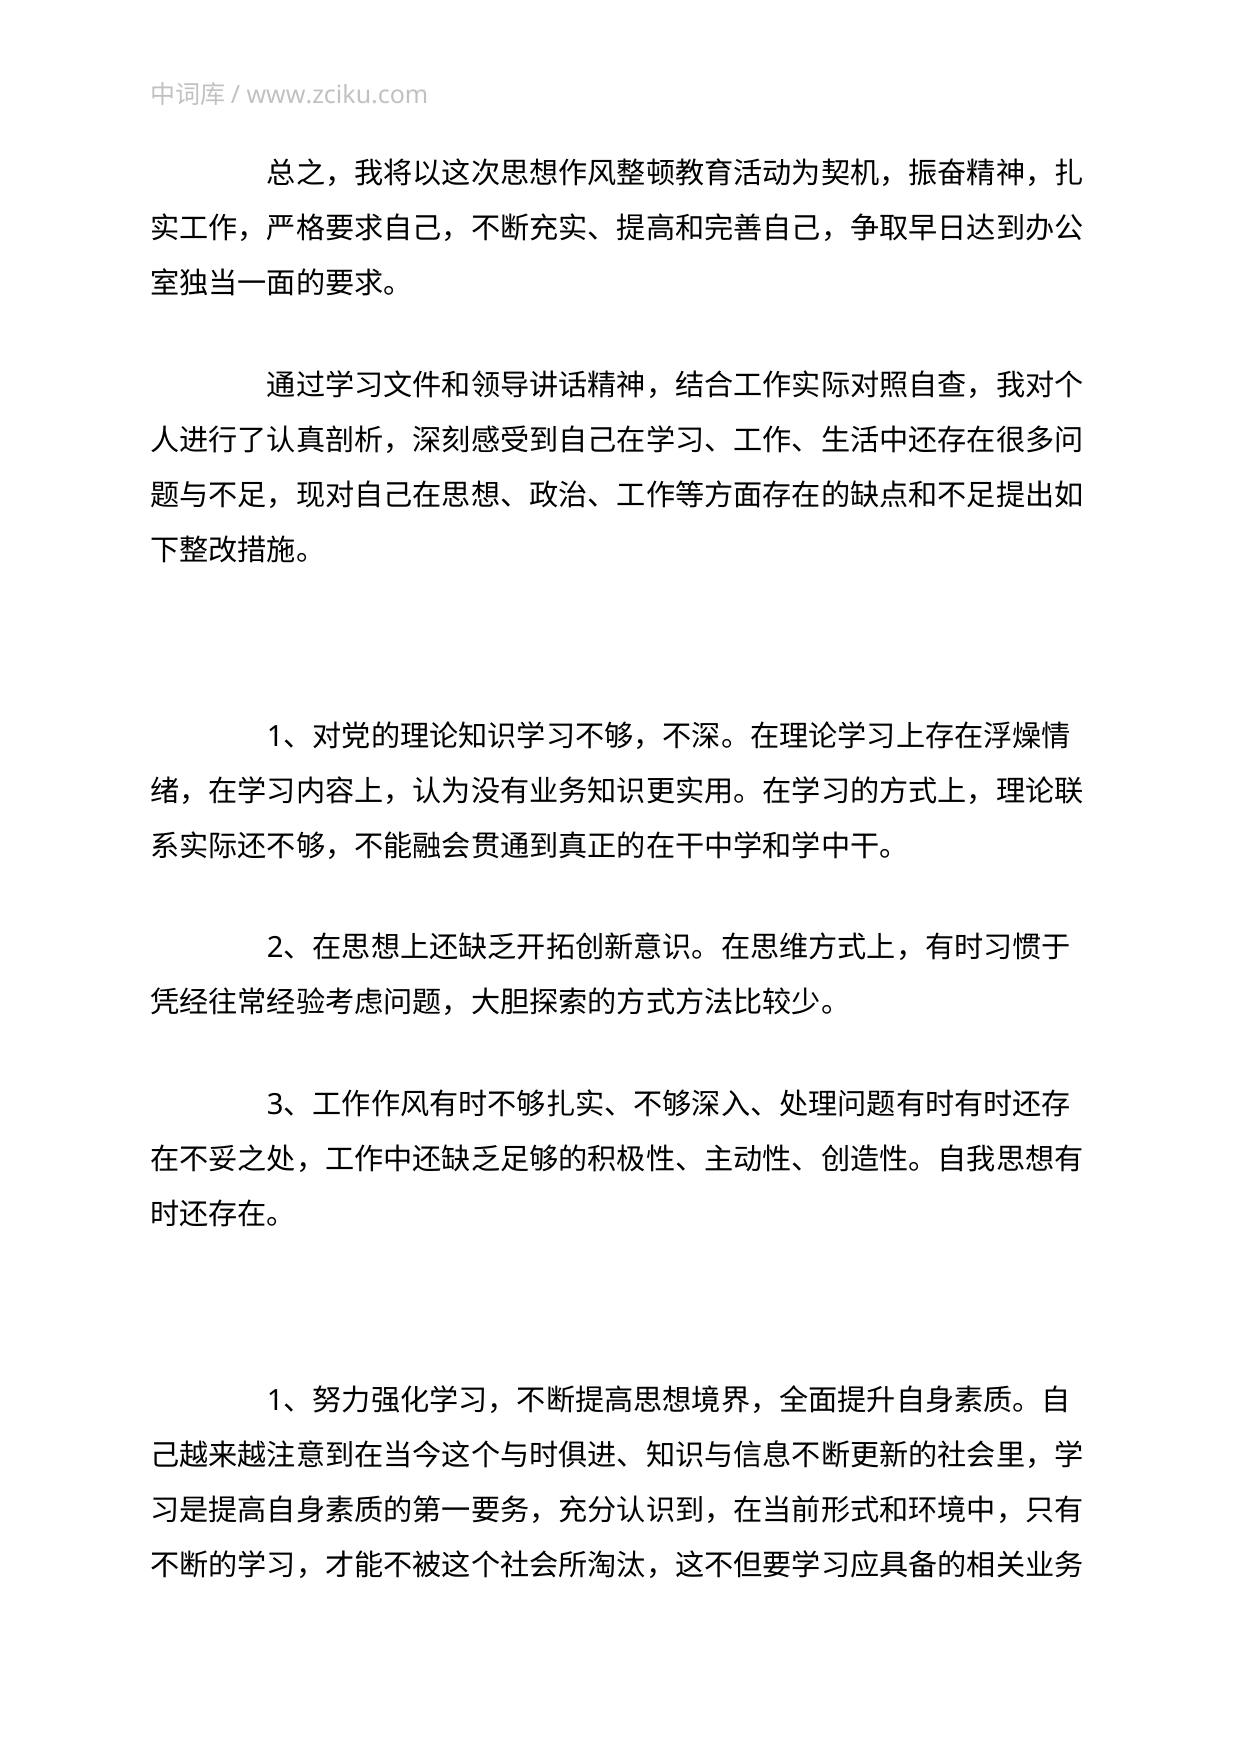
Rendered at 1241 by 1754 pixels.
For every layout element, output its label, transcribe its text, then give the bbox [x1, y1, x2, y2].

text 总之，我将以这次思想作风整顿教育活动为契机，振奋精神，扎实工作，严格要求自己，不断充实、提高和完善自己，争取早日达到办公室独当一面的要求。 [150, 150, 1090, 302]
text 通过学习文件和领导讲话精神，结合工作实际对照自查，我对个人进行了认真剖析，深刻感受到自己在学习、工作、生活中还存在很多问题与不足，现对自己在思想、政治、工作等方面存在的缺点和不足提出如下整改措施。 [150, 362, 1090, 568]
text 2、在思想上还缺乏开拓创新意识。在思维方式上，有时习惯于凭经往常经验考虑问题，大胆探索的方式方法比较少。 [150, 924, 1090, 1021]
text 1、对党的理论知识学习不够，不深。在理论学习上存在浮燥情绪，在学习内容上，认为没有业务知识更实用。在学习的方式上，理论联系实际还不够，不能融会贯通到真正的在干中学和学中干。 [150, 712, 1090, 864]
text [150, 1376, 1090, 1583]
text 3、工作作风有时不够扎实、不够深入、处理问题有时有时还存在不妥之处，工作中还缺乏足够的积极性、主动性、创造性。自我思想有时还存在。 [150, 1081, 1090, 1233]
